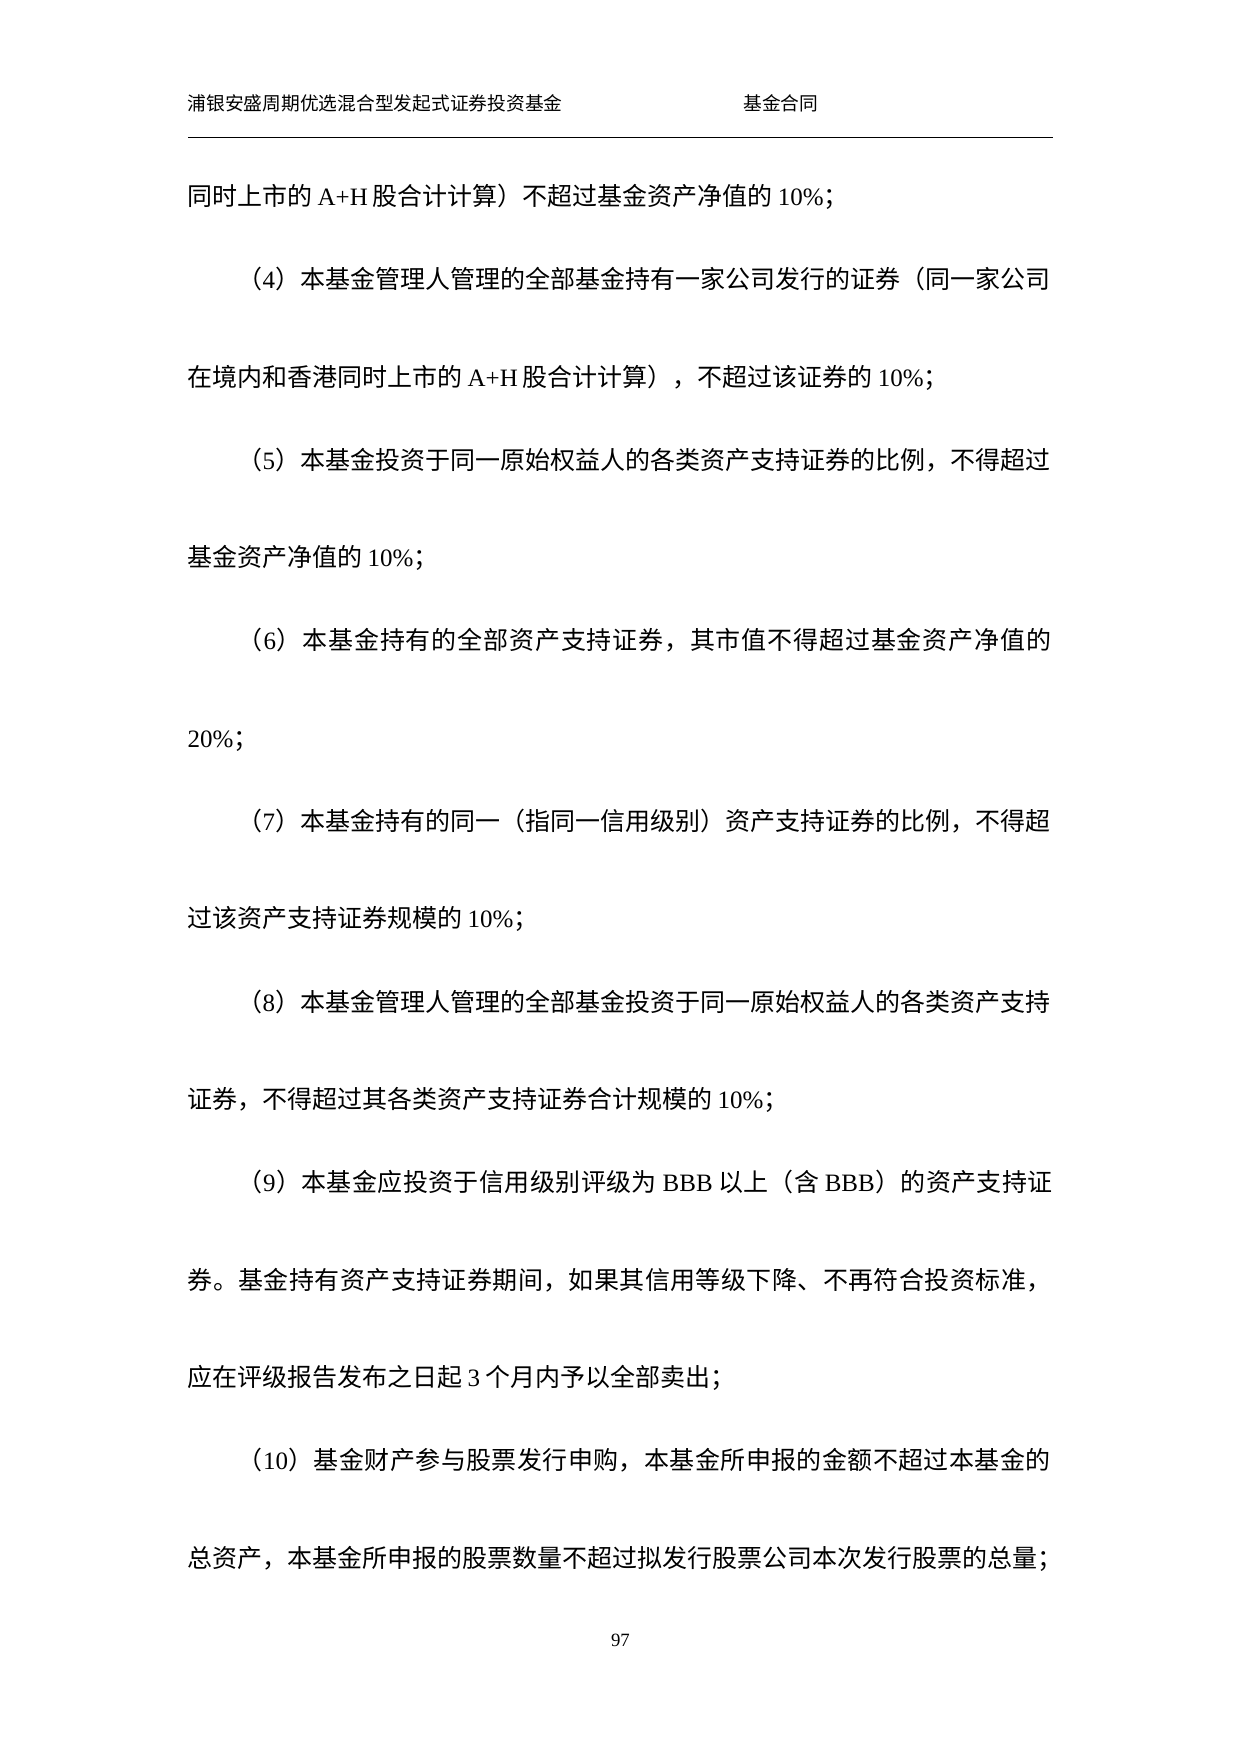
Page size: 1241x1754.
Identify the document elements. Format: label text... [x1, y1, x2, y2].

text （10）基金财产参与股票发行申购，本基金所申报的金额不超过本基金的总资产，本基金所申报的股票数量不超过拟发行股票公司本次发行股票的总量； [187, 1426, 1053, 1589]
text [187, 162, 1053, 227]
text （4）本基金管理人管理的全部基金持有一家公司发行的证券（同一家公司在境内和香港同时上市的A+H股合计计算），不超过该证券的10%； [187, 245, 1053, 408]
text （6）本基金持有的全部资产支持证券，其市值不得超过基金资产净值的20%； [187, 606, 1053, 769]
text （7）本基金持有的同一（指同一信用级别）资产支持证券的比例，不得超过该资产支持证券规模的10%； [187, 787, 1053, 949]
text （5）本基金投资于同一原始权益人的各类资产支持证券的比例，不得超过基金资产净值的10%； [187, 426, 1053, 588]
text （9）本基金应投资于信用级别评级为BBB以上（含BBB）的资产支持证券。基金持有资产支持证券期间，如果其信用等级下降、不再符合投资标准，应在评级报告发布之日起3个月内予以全部卖出； [187, 1148, 1053, 1408]
text （8）本基金管理人管理的全部基金投资于同一原始权益人的各类资产支持证券，不得超过其各类资产支持证券合计规模的10%； [187, 968, 1053, 1130]
